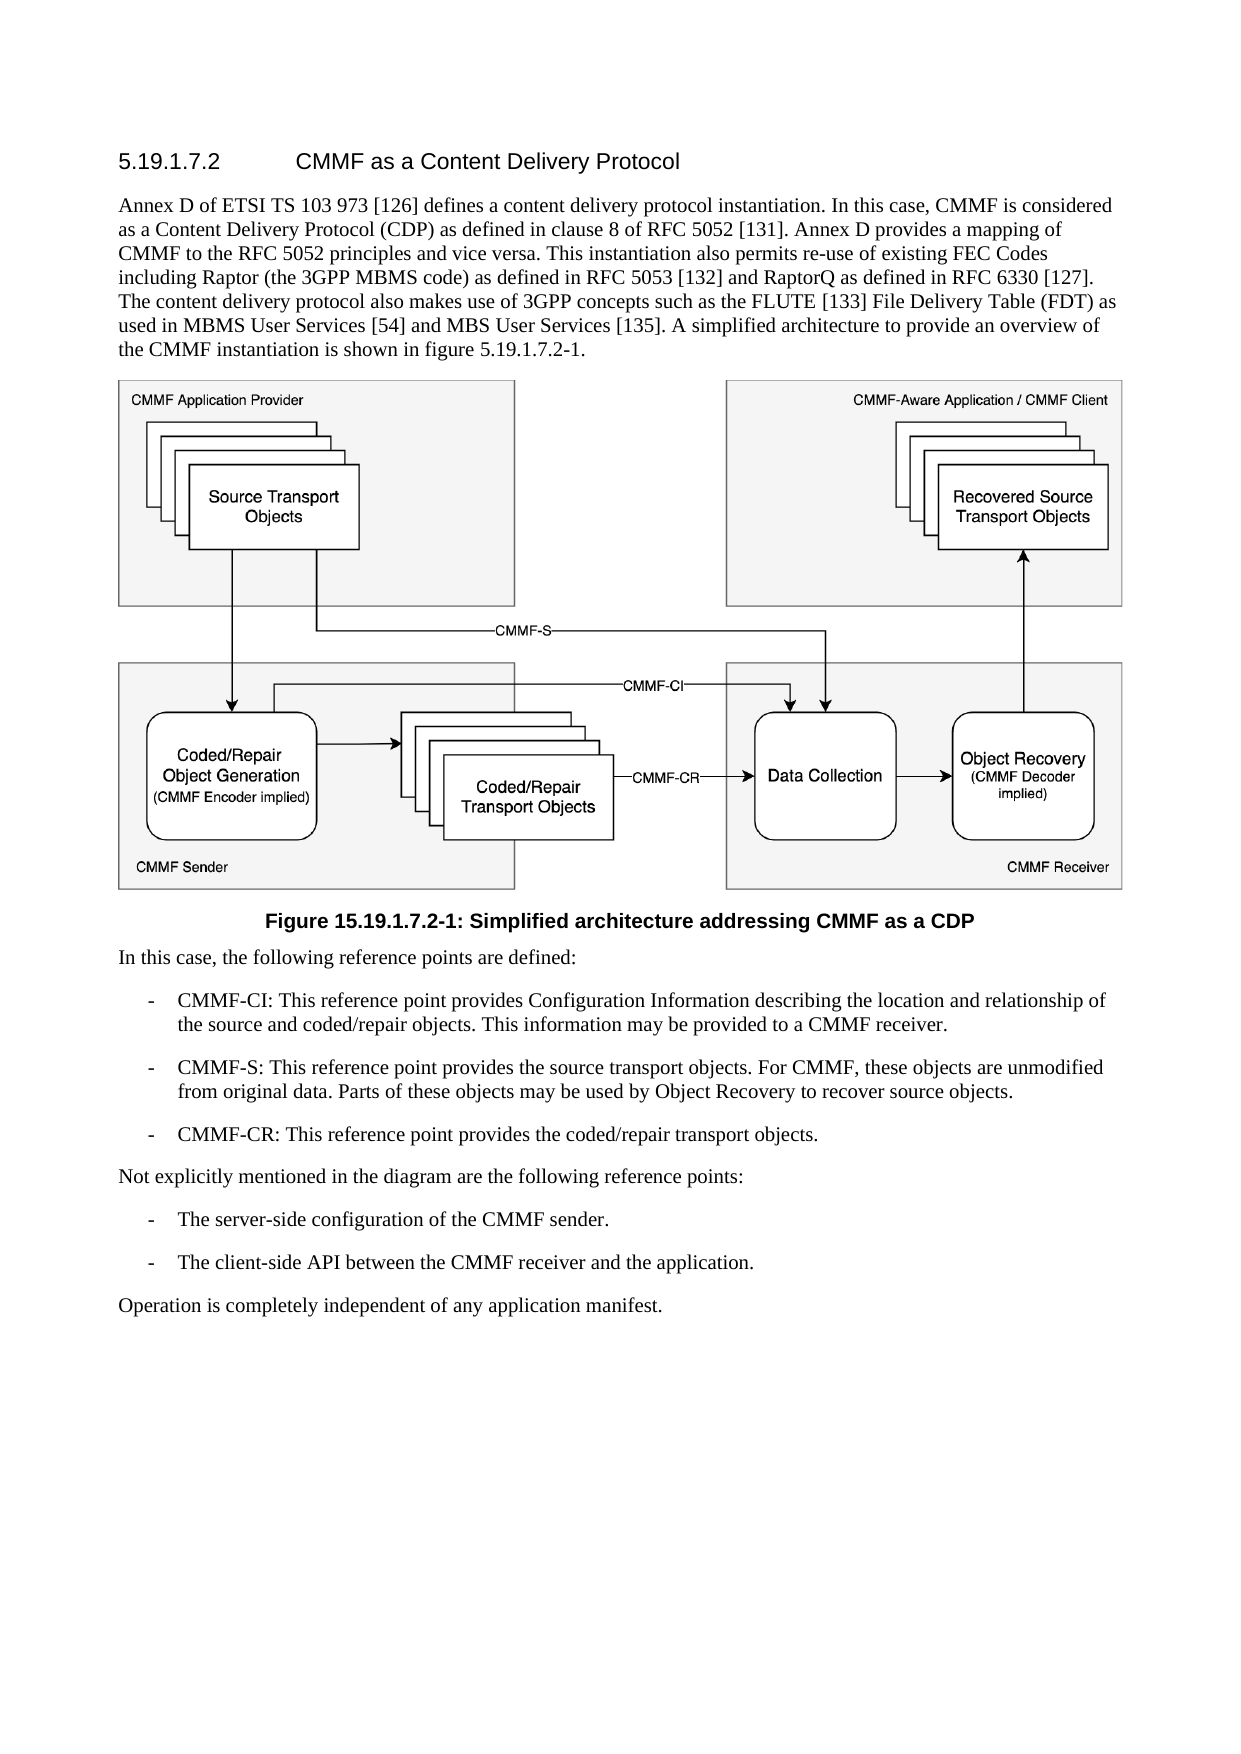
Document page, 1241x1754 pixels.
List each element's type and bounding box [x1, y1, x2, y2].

picture [118, 380, 1123, 890]
